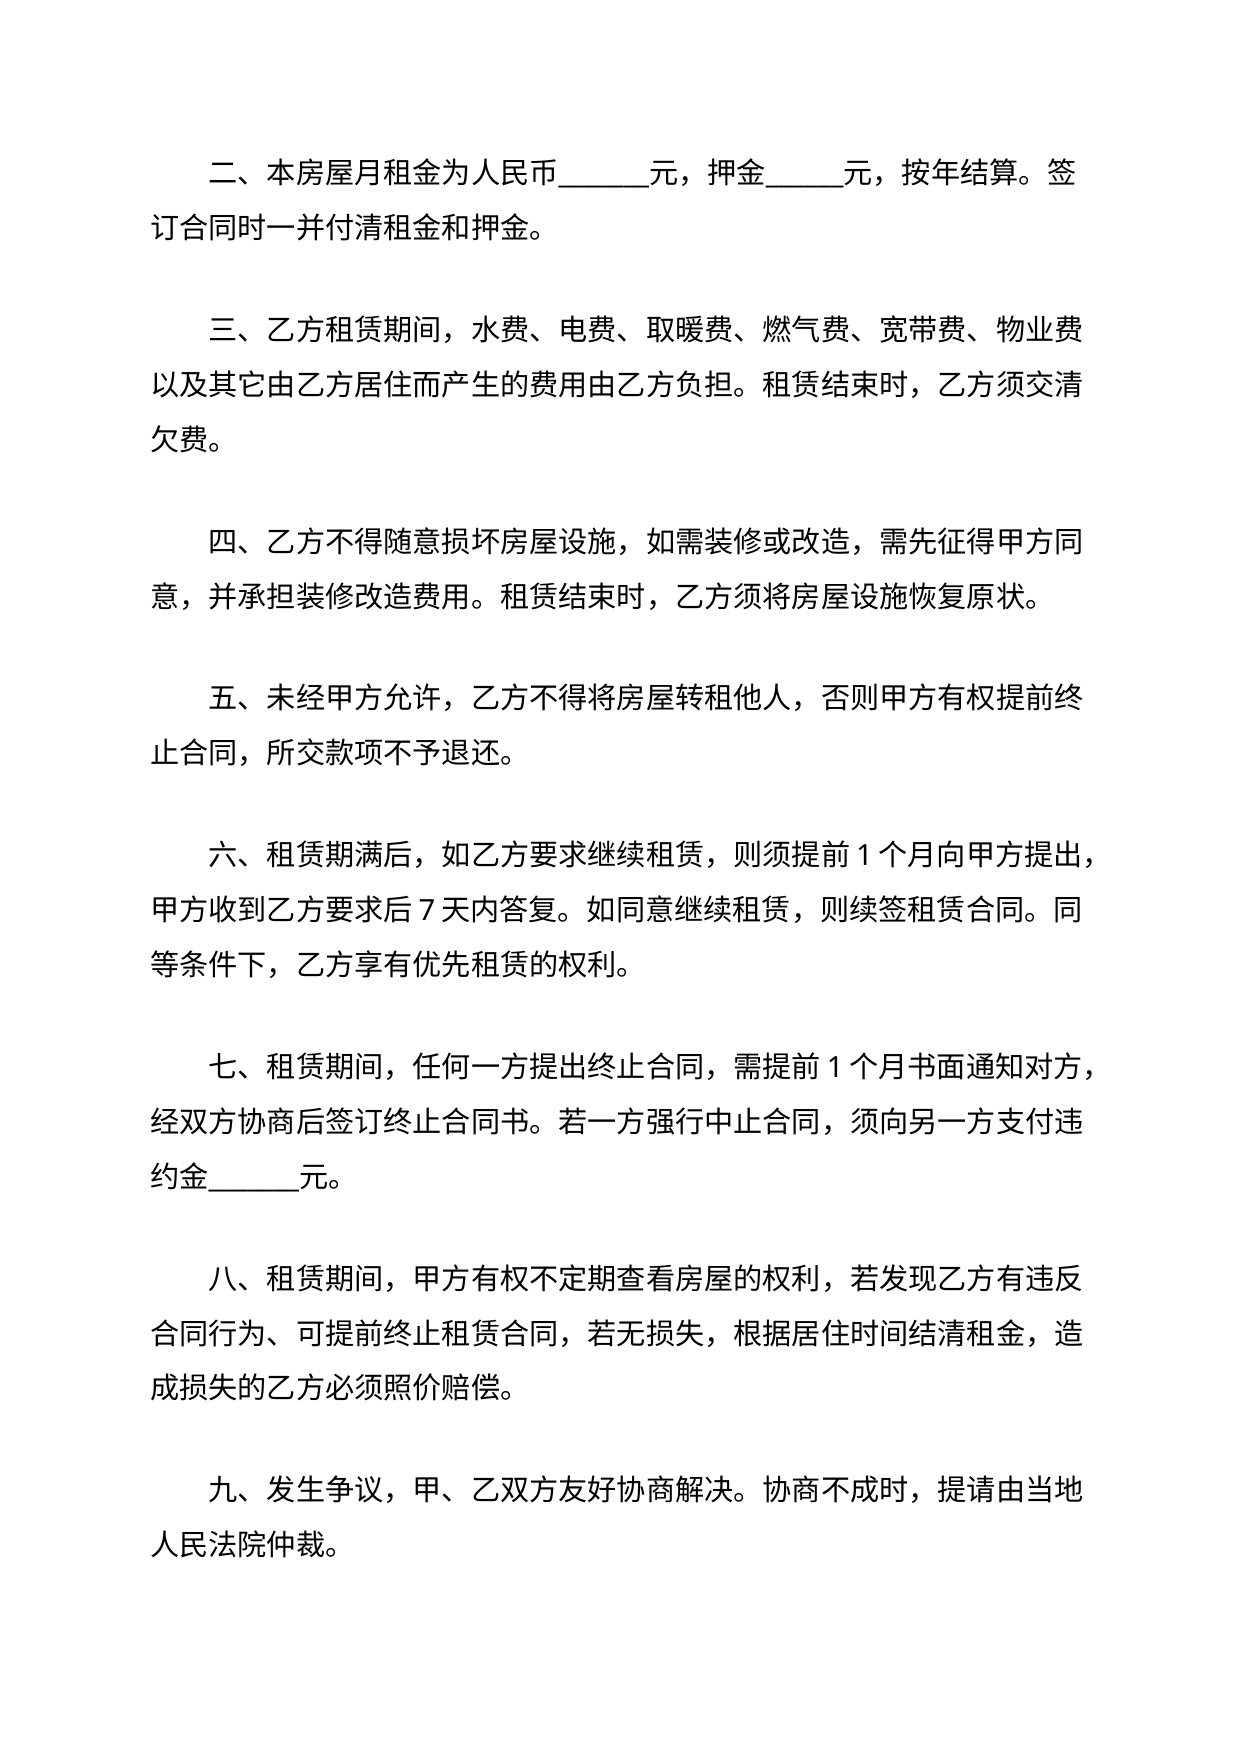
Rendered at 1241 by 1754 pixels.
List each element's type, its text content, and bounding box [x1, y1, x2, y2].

text 六、租赁期满后，如乙方要求继续租赁，则须提前1个月向甲方提出，甲方收到乙方要求后7天内答复。如同意继续租赁，则续签租赁合同。同等条件下，乙方享有优先租赁的权利。 [150, 832, 1090, 984]
text 八、租赁期间，甲方有权不定期查看房屋的权利，若发现乙方有违反合同行为、可提前终止租赁合同，若无损失，根据居住时间结清租金，造成损失的乙方必须照价赔偿。 [150, 1255, 1090, 1407]
text 七、租赁期间，任何一方提出终止合同，需提前1个月书面通知对方，经双方协商后签订终止合同书。若一方强行中止合同，须向另一方支付违约金_______元。 [150, 1043, 1090, 1196]
text 三、乙方租赁期间，水费、电费、取暖费、燃气费、宽带费、物业费以及其它由乙方居住而产生的费用由乙方负担。租赁结束时，乙方须交清欠费。 [150, 307, 1090, 459]
text 二、本房屋月租金为人民币_______元，押金______元，按年结算。签订合同时一并付清租金和押金。 [150, 150, 1090, 247]
text 九、发生争议，甲、乙双方友好协商解决。协商不成时，提请由当地人民法院仲裁。 [150, 1467, 1090, 1564]
text 四、乙方不得随意损坏房屋设施，如需装修或改造，需先征得甲方同意，并承担装修改造费用。租赁结束时，乙方须将房屋设施恢复原状。 [150, 518, 1090, 616]
text 五、未经甲方允许，乙方不得将房屋转租他人，否则甲方有权提前终止合同，所交款项不予退还。 [150, 675, 1090, 772]
